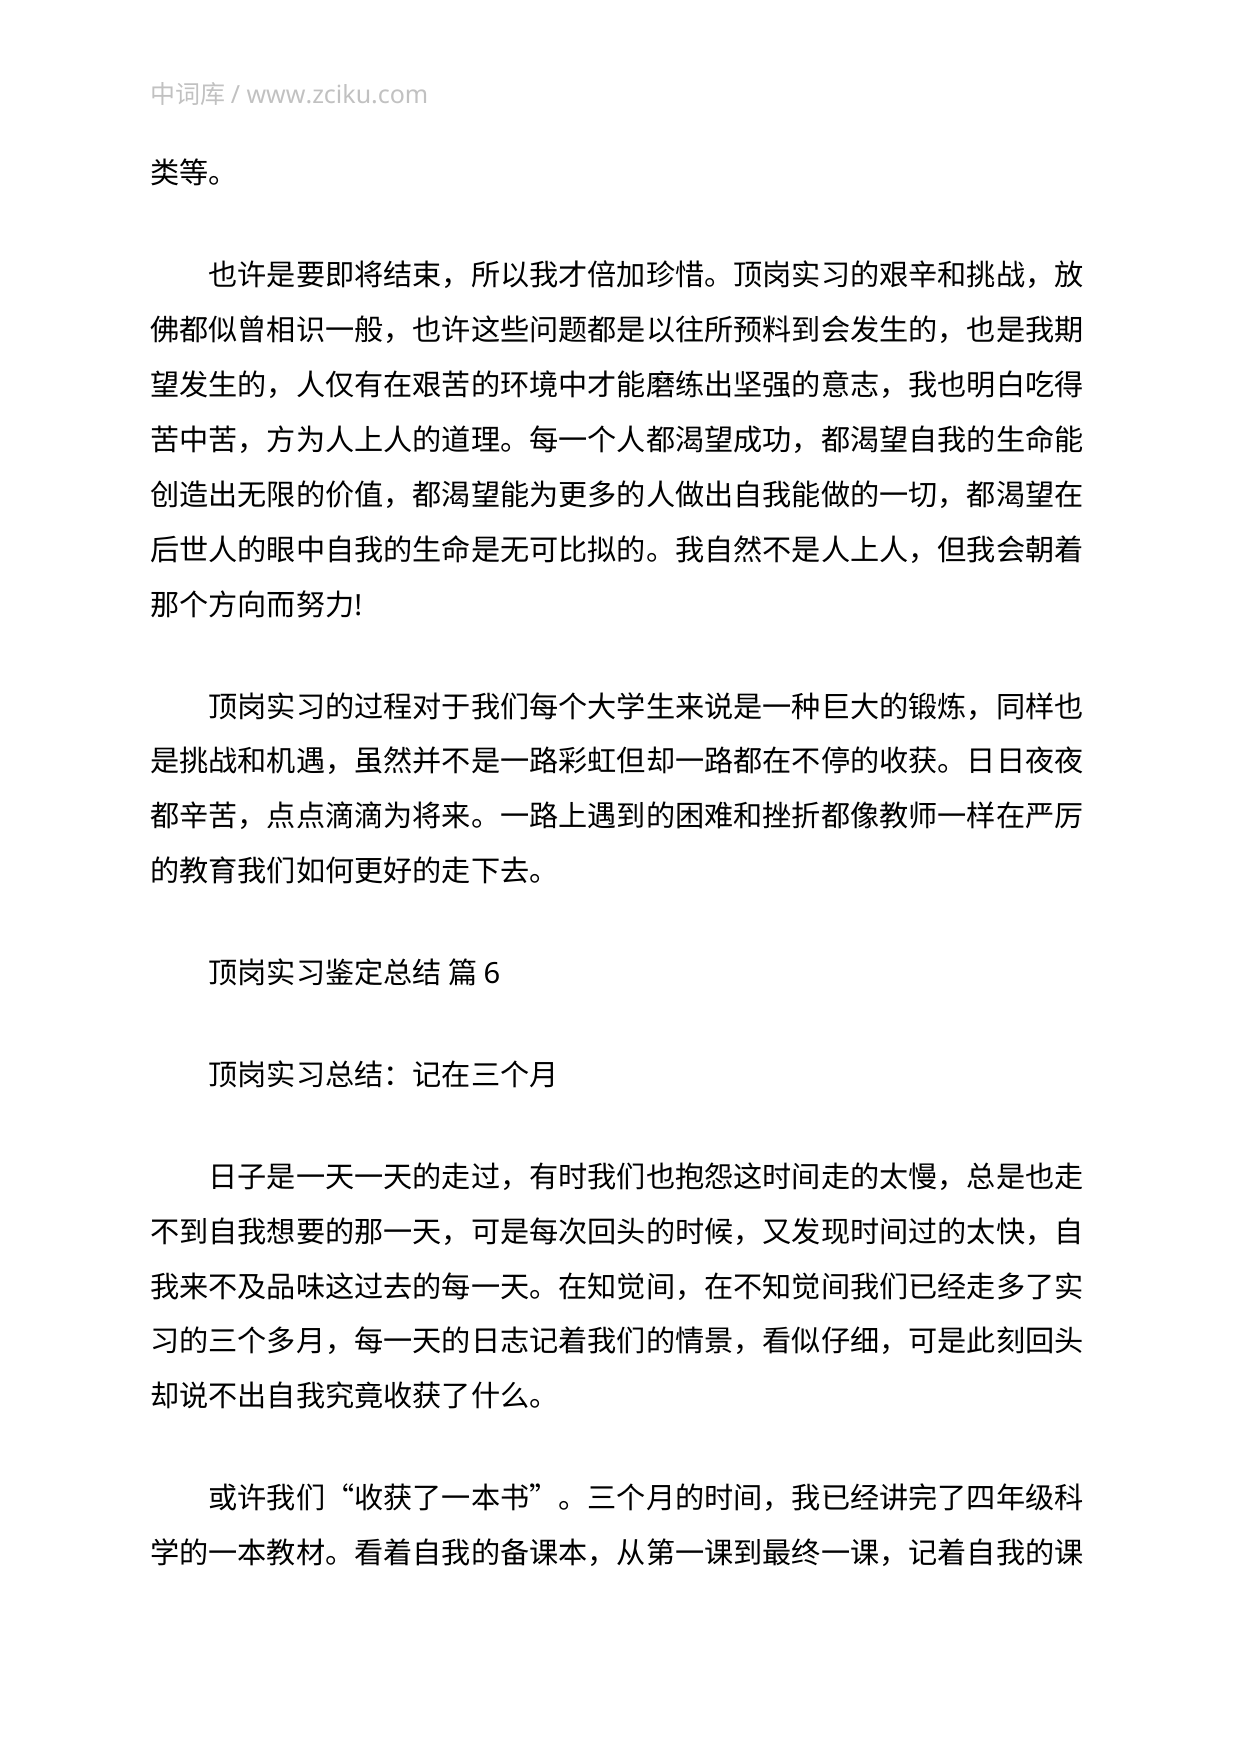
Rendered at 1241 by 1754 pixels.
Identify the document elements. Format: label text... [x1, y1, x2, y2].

text 日子是一天一天的走过，有时我们也抱怨这时间走的太慢，总是也走不到自我想要的那一天，可是每次回头的时候，又发现时间过的太快，自我来不及品味这过去的每一天。在知觉间，在不知觉间我们已经走多了实习的三个多月，每一天的日志记着我们的情景，看似仔细，可是此刻回头却说不出自我究竟收获了什么。 [150, 1153, 1090, 1415]
text 顶岗实习鉴定总结 篇6 [150, 949, 1090, 992]
text 也许是要即将结束，所以我才倍加珍惜。顶岗实习的艰辛和挑战，放佛都似曾相识一般，也许这些问题都是以往所预料到会发生的，也是我期望发生的，人仅有在艰苦的环境中才能磨练出坚强的意志，我也明白吃得苦中苦，方为人上人的道理。每一个人都渴望成功，都渴望自我的生命能创造出无限的价值，都渴望能为更多的人做出自我能做的一切，都渴望在后世人的眼中自我的生命是无可比拟的。我自然不是人上人，但我会朝着那个方向而努力! [150, 252, 1090, 623]
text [150, 1475, 1090, 1572]
text 顶岗实习的过程对于我们每个大学生来说是一种巨大的锻炼，同样也是挑战和机遇，虽然并不是一路彩虹但却一路都在不停的收获。日日夜夜都辛苦，点点滴滴为将来。一路上遇到的困难和挫折都像教师一样在严厉的教育我们如何更好的走下去。 [150, 683, 1090, 890]
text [150, 150, 1090, 192]
text 顶岗实习总结：记在三个月 [150, 1052, 1090, 1094]
